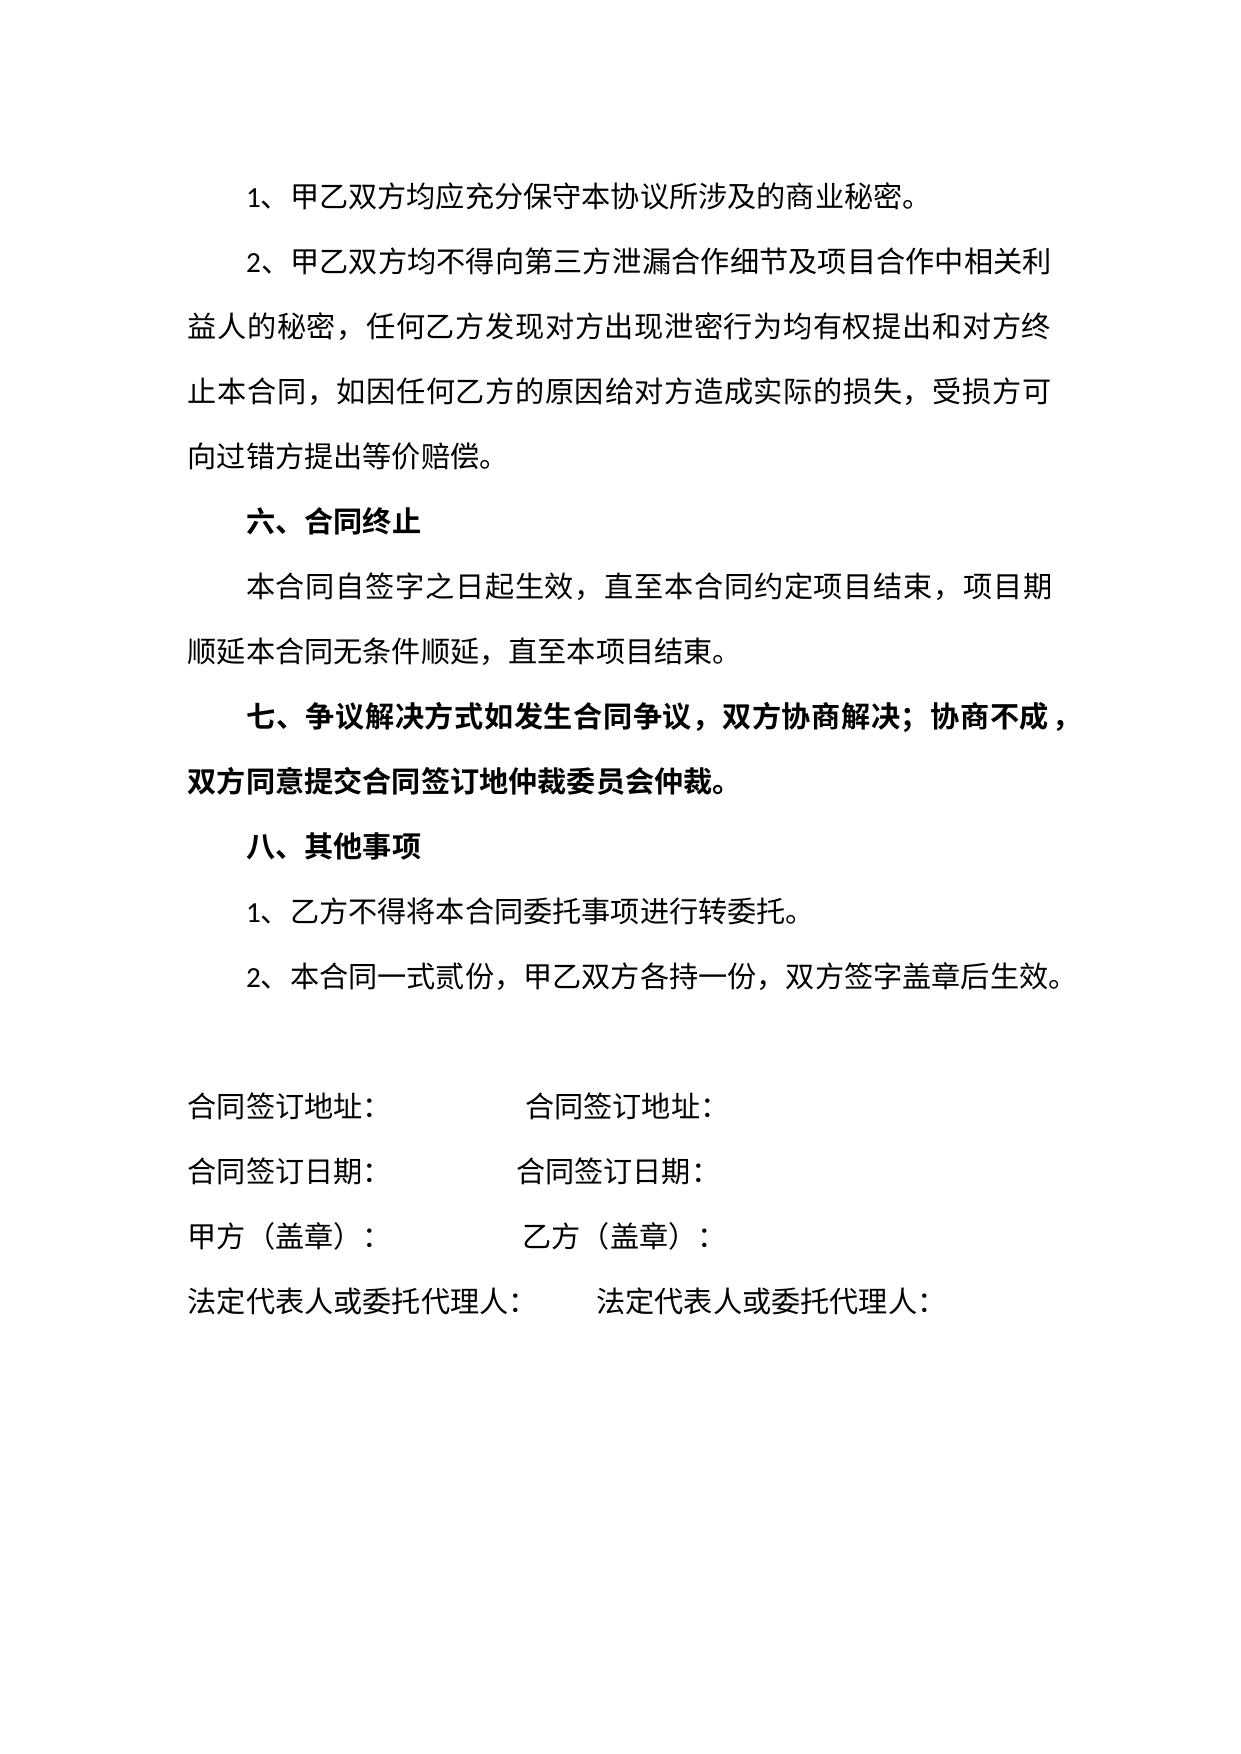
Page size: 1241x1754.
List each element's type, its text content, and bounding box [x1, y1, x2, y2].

text 甲方（盖章）： 乙方（盖章）： [187, 1202, 1053, 1267]
text 1、乙方不得将本合同委托事项进行转委托。 [187, 877, 1053, 942]
text 法定代表人或委托代理人： 法定代表人或委托代理人： [187, 1267, 1053, 1332]
text 八、其他事项 [187, 812, 1053, 877]
text 合同签订地址： 合同签订地址： [187, 1072, 1053, 1137]
text 1、甲乙双方均应充分保守本协议所涉及的商业秘密。 [187, 162, 1053, 227]
text 合同签订日期： 合同签订日期： [187, 1137, 1053, 1202]
text 2、甲乙双方均不得向第三方泄漏合作细节及项目合作中相关利益人的秘密，任何乙方发现对方出现泄密行为均有权提出和对方终止本合同，如因任何乙方的原因给对方造成实际的损失，受损方可向过错方提出等价赔偿。 [187, 227, 1053, 487]
text 七、争议解决方式如发生合同争议，双方协商解决；协商不成，双方同意提交合同签订地仲裁委员会仲裁。 [187, 682, 1053, 812]
text 六、合同终止 [187, 487, 1053, 552]
text 2、本合同一式贰份，甲乙双方各持一份，双方签字盖章后生效。 [187, 942, 1053, 1007]
text 本合同自签字之日起生效，直至本合同约定项目结束，项目期顺延本合同无条件顺延，直至本项目结東。 [187, 552, 1053, 682]
